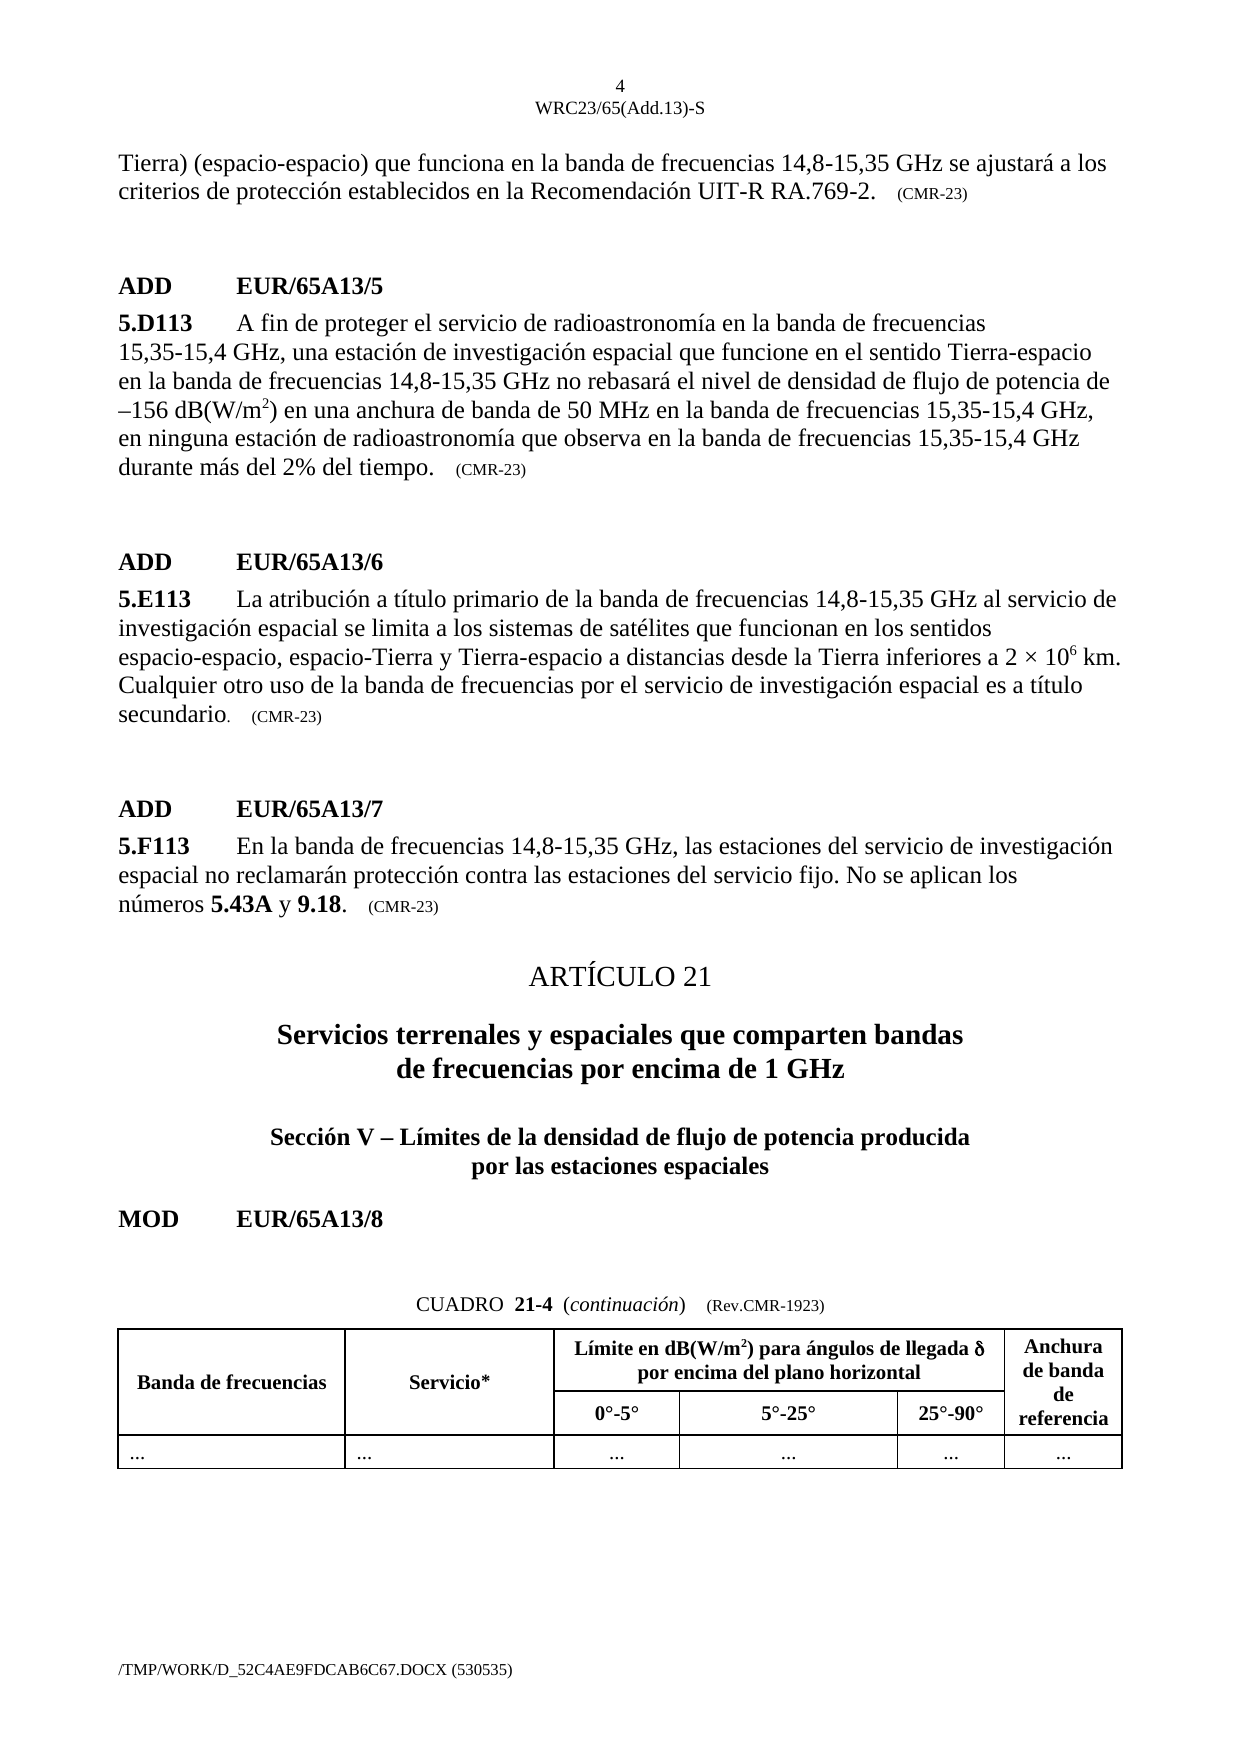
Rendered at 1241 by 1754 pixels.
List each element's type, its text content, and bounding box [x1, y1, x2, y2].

title Servicios terrenales y espaciales que comparten bandas de frecuencias por encima de 1 GHz [118, 1017, 1122, 1084]
text ADD EUR/65A13/7#1854 [118, 794, 1122, 823]
text MOD EUR/65A13/8#1838 [118, 1204, 1122, 1233]
text 5.F113 En la banda de frecuencias 14,8-15,35 GHz, las estaciones del servicio de investigación espacial no reclamarán protección contra las estaciones del servicio fijo. No se aplican los números 5.43A y 9.18. (CMR-23) [118, 831, 1122, 918]
text Sección V – Límites de la densidad de flujo de potencia producida por las estaciones espaciales [118, 1122, 1122, 1179]
table_cell ... [555, 1436, 679, 1468]
text ADD EUR/65A13/5#1836 [118, 271, 1122, 300]
table_cell ... [119, 1436, 344, 1468]
table_cell 0°-5° [555, 1392, 679, 1434]
table_cell ... [898, 1436, 1004, 1468]
table_header Banda de frecuencias [119, 1330, 344, 1434]
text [118, 148, 1122, 205]
table_cell ... [1005, 1436, 1121, 1468]
table_header Anchura de banda de referencia [1005, 1330, 1121, 1434]
table_header Límite en dB(W/m2) para ángulos de llegada por encima del plano horizontal [555, 1330, 1004, 1390]
text CUADRO 21-4 (continuación) (Rev.CMR-) [118, 1292, 1122, 1316]
table_cell 25°-90° [898, 1392, 1004, 1434]
text 5.D113 A fin de proteger el servicio de radioastronomía en la banda de frecuencias 15,35-15,4 GHz, una estación de investigación espacial que funcione en el sentido Tierra-espacio en la banda de frecuencias 14,8-15,35 GHz no rebasará el nivel de densidad de flujo de potencia de –156 dB(W/m2) en una anchura de banda de 50 MHz en la banda de frecuencias 15,35-15,4 GHz, en ninguna estación de radioastronomía que observa en la banda de frecuencias 15,35-15,4 GHz durante más del 2% del tiempo. (CMR-23) [118, 308, 1122, 481]
table_header Servicio* [346, 1330, 553, 1434]
text ADD EUR/65A13/6#1837 [118, 547, 1122, 576]
table_cell ... [680, 1436, 897, 1468]
text 5.E113 La atribución a título primario de la banda de frecuencias 14,8-15,35 GHz al servicio de investigación espacial se limita a los sistemas de satélites que funcionan en los sentidos espacio-espacio, espacio-Tierra y Tierra-espacio a distancias desde la Tierra inferiores a 2 × 106 km. Cualquier otro uso de la banda de frecuencias por el servicio de investigación espacial es a título secundario. (CMR-23) [118, 584, 1122, 728]
table_cell ... [346, 1436, 553, 1468]
text ARTÍCULO 21 [118, 959, 1122, 992]
table_cell 5°-25° [680, 1392, 897, 1434]
